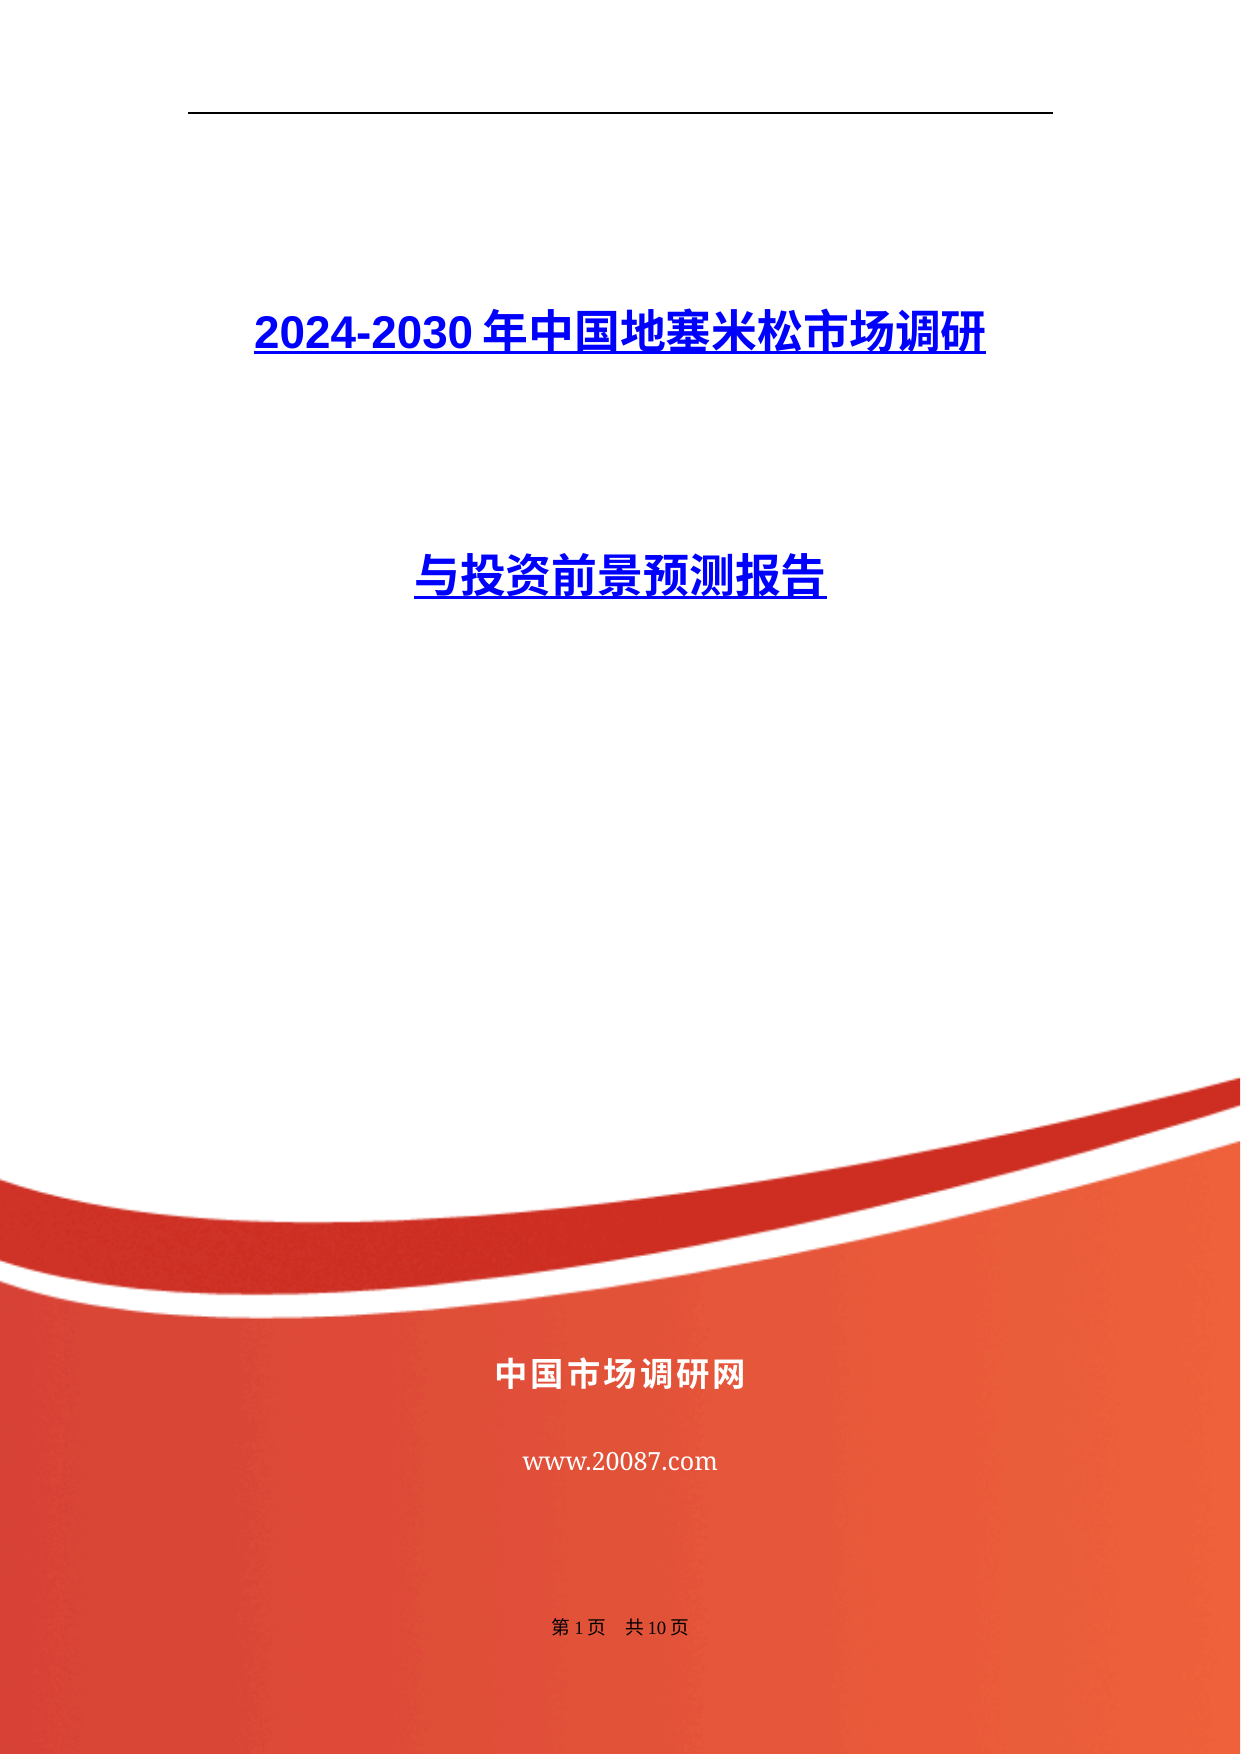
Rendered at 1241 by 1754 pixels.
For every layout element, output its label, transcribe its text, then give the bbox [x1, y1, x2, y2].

picture [0, 1006, 1241, 1754]
table_header 2024-2030年中国地塞米松市场调研与投资前景预测报告 [188, 207, 1053, 773]
text www.20087.com [187, 1428, 1053, 1493]
subtitle 中国市场调研网 [187, 1339, 1053, 1404]
